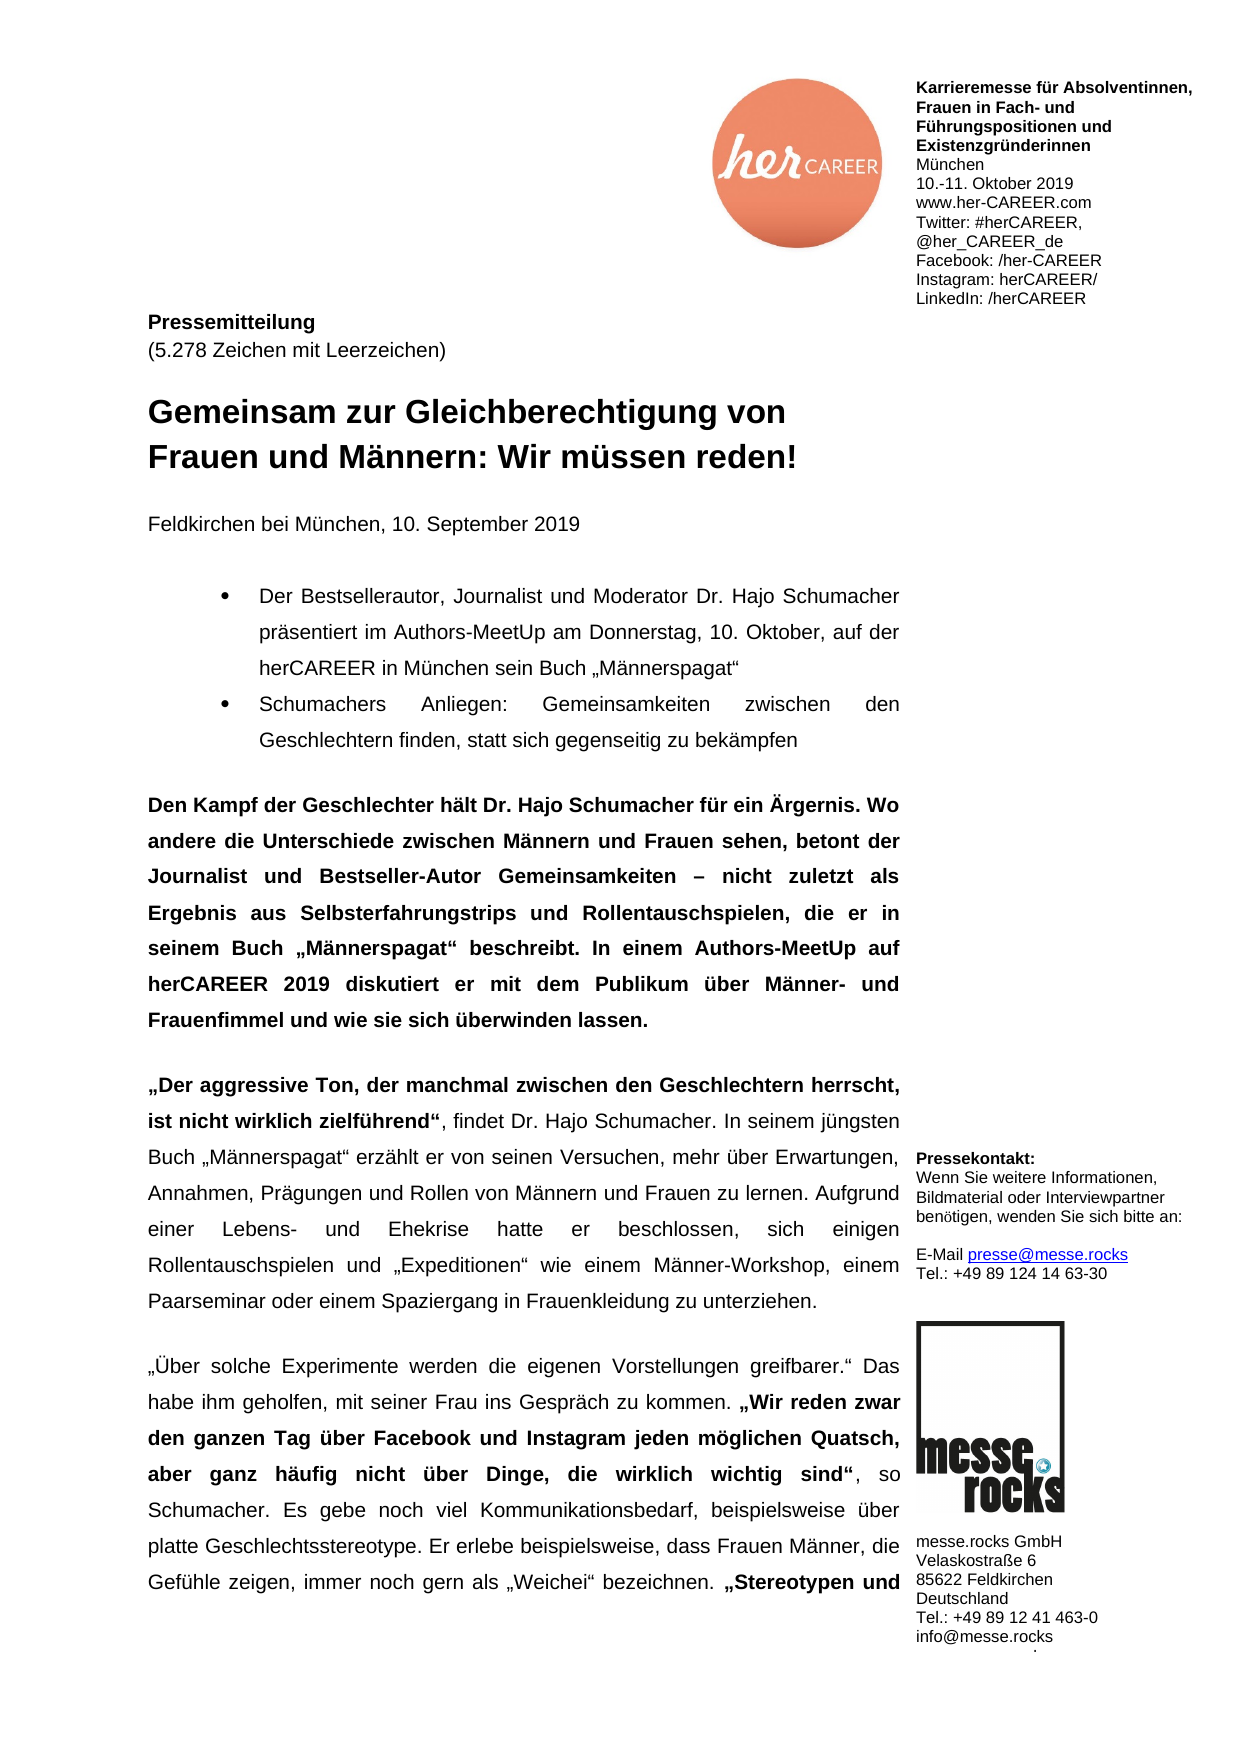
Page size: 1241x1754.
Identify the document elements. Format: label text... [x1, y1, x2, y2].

text Pressemitteilung [148, 310, 901, 334]
text Feldkirchen bei München, 10. September 2019 [148, 512, 901, 536]
list Der Bestsellerautor, Journalist und Moderator Dr. Hajo Schumacher präsentiert im Authors-MeetUp am Donnerstag, 10. Oktober, auf der herCAREER in München sein Buch „Männerspagat“ [221, 583, 901, 679]
picture [701, 67, 900, 266]
text (5.278 Zeichen mit Leerzeichen) [148, 338, 901, 362]
picture [915, 1321, 1066, 1513]
text Den Kampf der Geschlechter hält Dr. Hajo Schumacher für ein Ärgernis. Wo andere die Unterschiede zwischen Männern und Frauen sehen, betont der Journalist und Bestseller-Autor Gemeinsamkeiten – nicht zuletzt als Ergebnis aus Selbsterfahrungstrips und Rollentauschspielen, die er in seinem Buch „Männerspagat“ beschreibt. In einem Authors-MeetUp auf herCAREER 2019 diskutiert er mit dem Publikum über Männer- und Frauenfimmel und wie sie sich überwinden lassen. [148, 792, 901, 1032]
text „Der aggressive Ton, der manchmal zwischen den Geschlechtern herrscht, ist nicht wirklich zielführend“, findet Dr. Hajo Schumacher. In seinem jüngsten Buch „Männerspagat“ erzählt er von seinen Versuchen, mehr über Erwartungen, Annahmen, Prägungen und Rollen von Männern und Frauen zu lernen. Aufgrund einer Lebens- und Ehekrise hatte er beschlossen, sich einigen Rollentauschspielen und „Expeditionen“ wie einem Männer-Workshop, einem Paarseminar oder einem Spaziergang in Frauenkleidung zu unterziehen. [148, 1073, 901, 1313]
text Gemeinsam zur Gleichberechtigung von Frauen und Männern: Wir müssen reden! [148, 393, 901, 507]
list Schumachers Anliegen: Gemeinsamkeiten zwischen den Geschlechtern finden, statt sich gegenseitig zu bekämpfen [221, 691, 901, 751]
